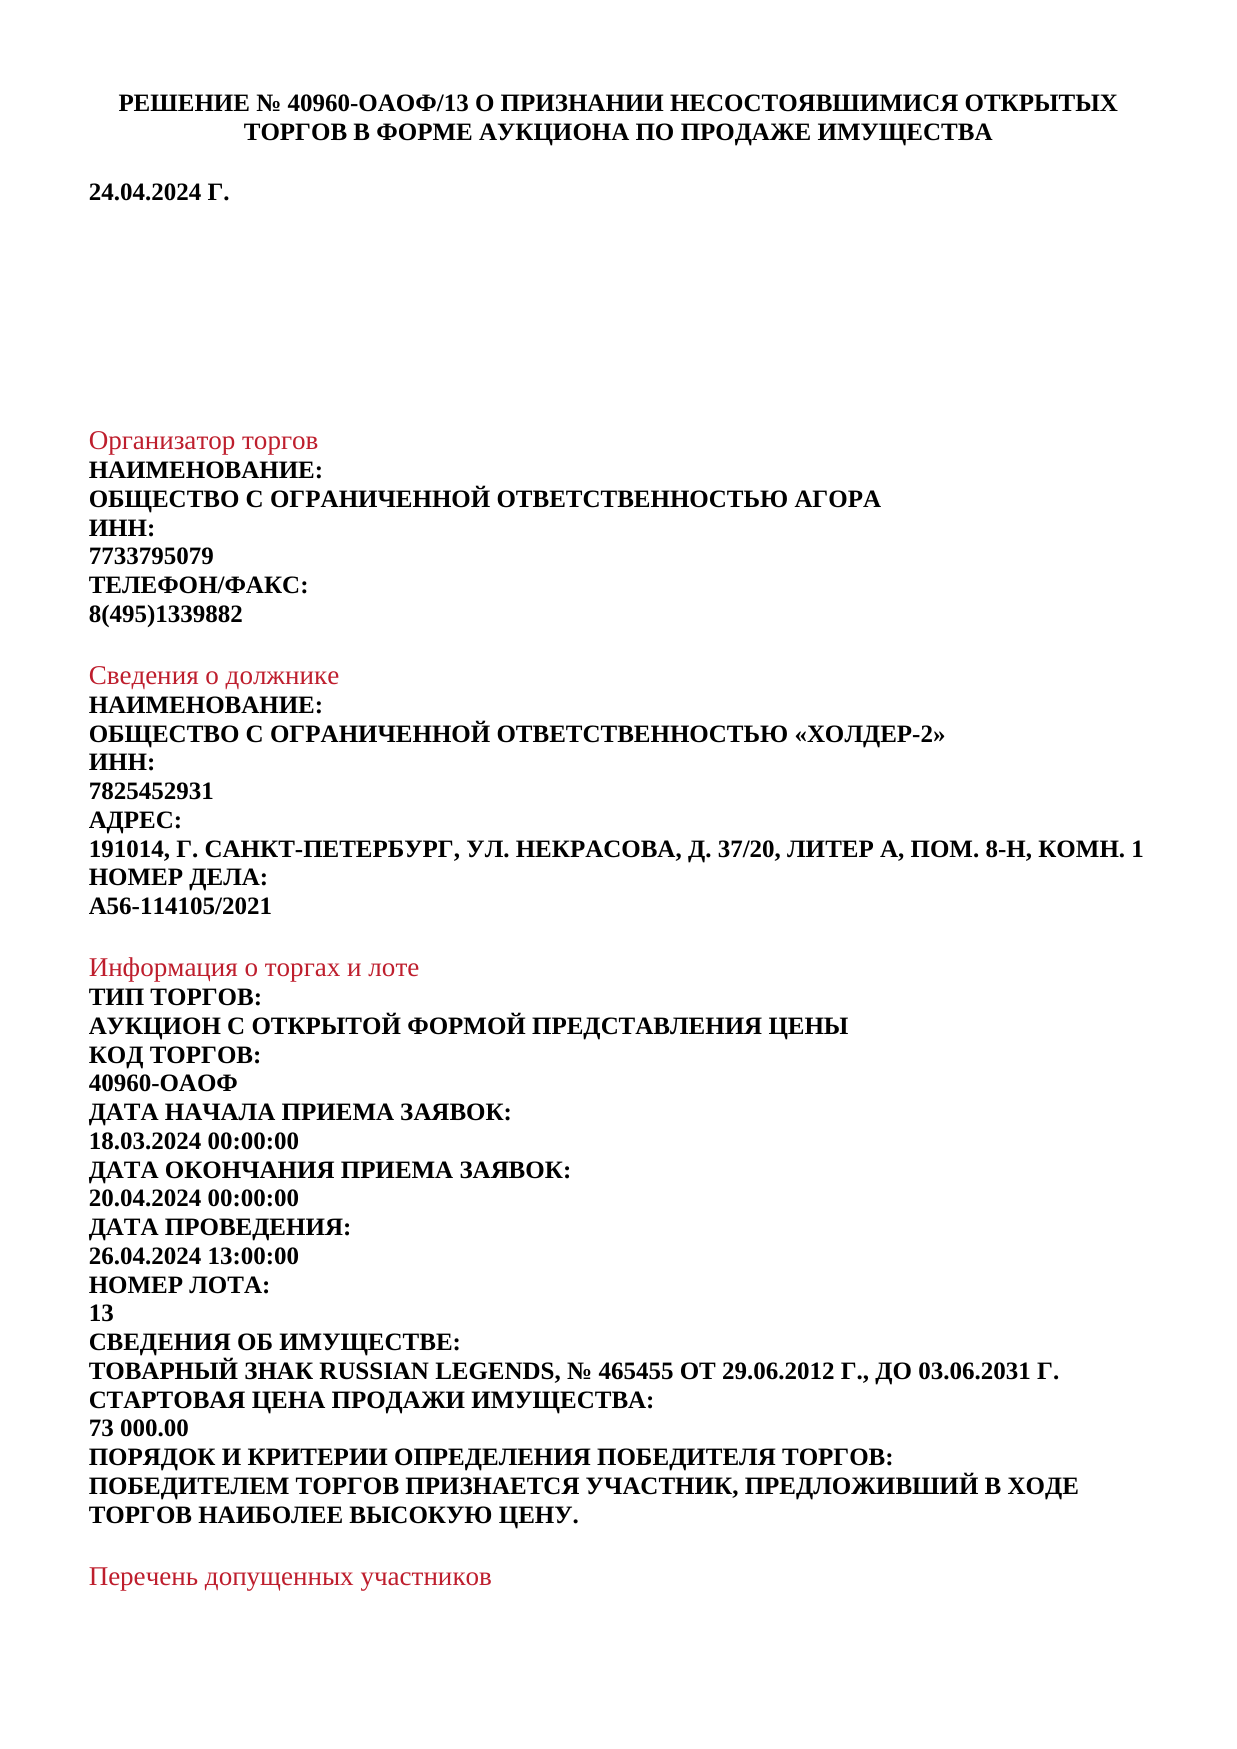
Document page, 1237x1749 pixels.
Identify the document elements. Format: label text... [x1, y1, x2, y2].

text РЕШЕНИЕ № 40960-ОАОФ/13 О ПРИЗНАНИИ НЕСОСТОЯВШИМИСЯ ОТКРЫТЫХ ТОРГОВ В ФОРМЕ АУКЦИОНА ПО ПРОДАЖЕ ИМУЩЕСТВА [88, 88, 1148, 146]
